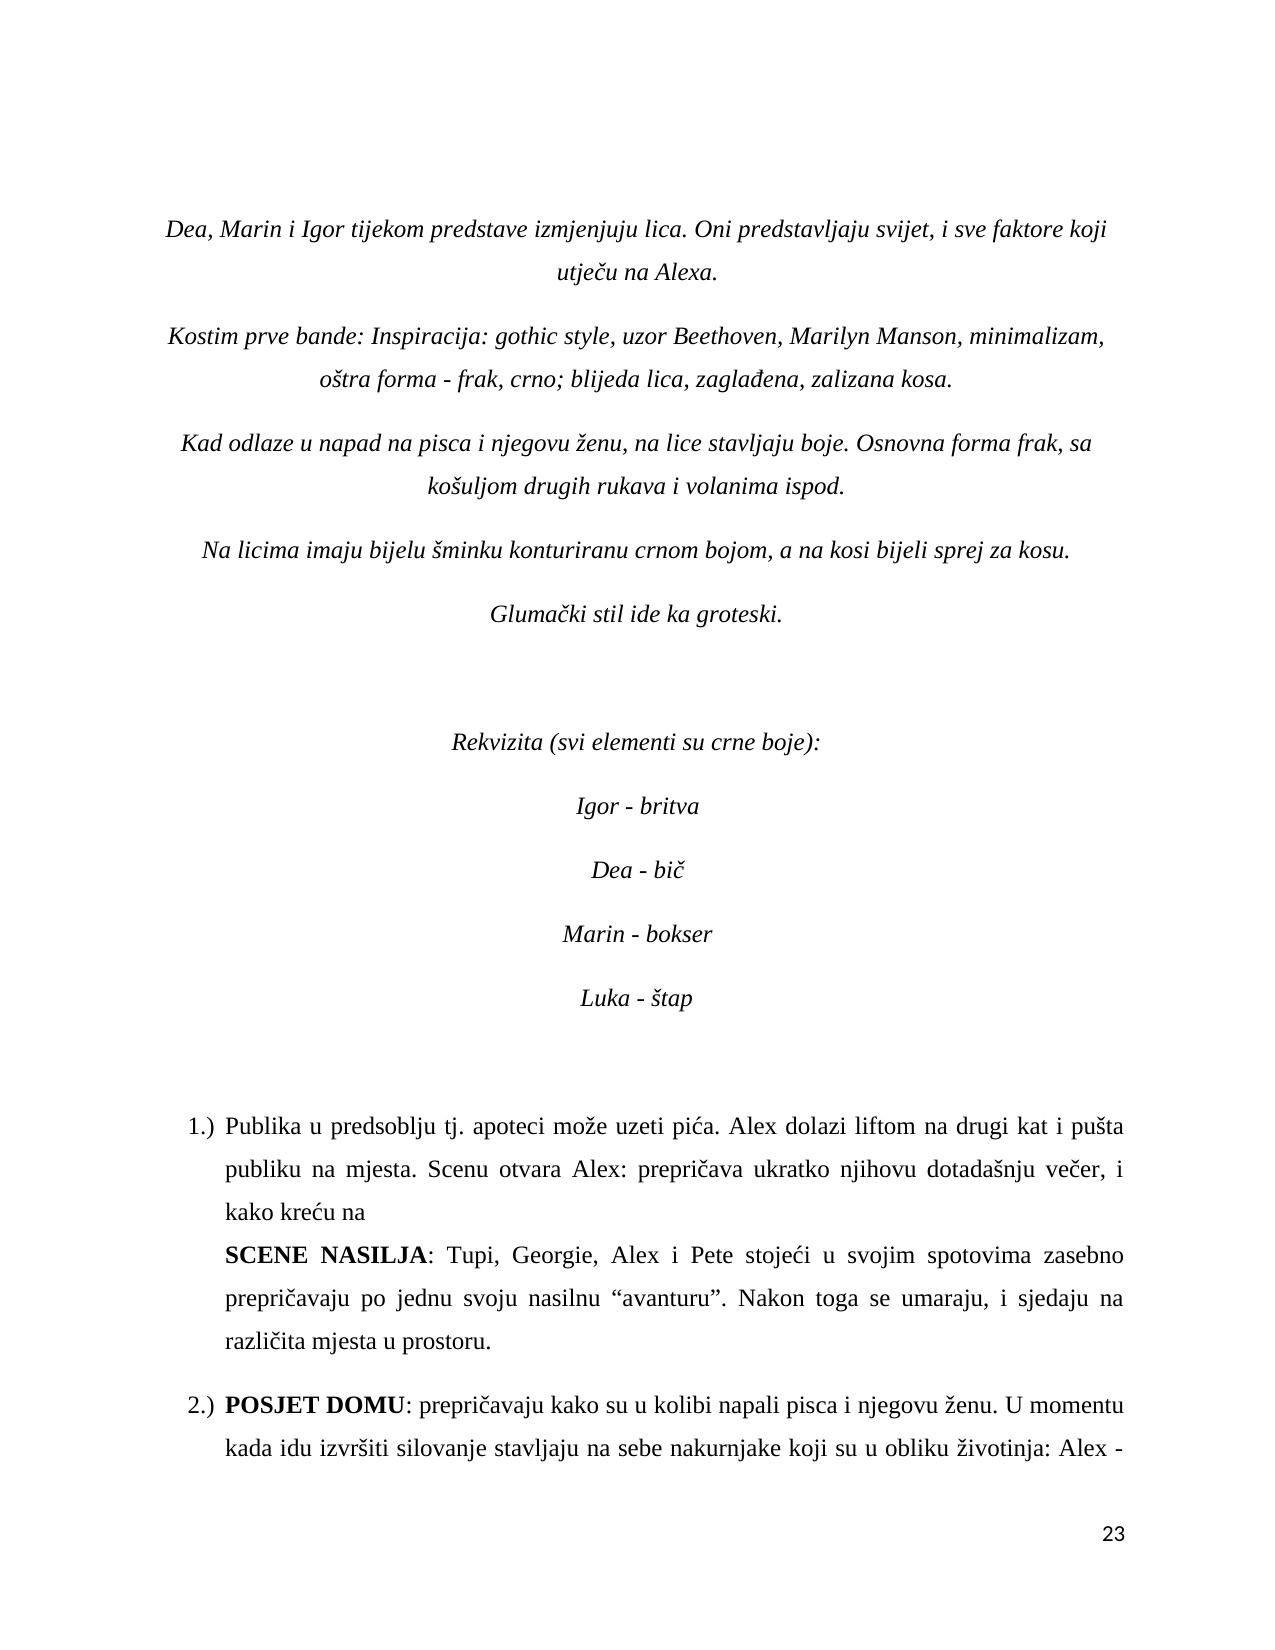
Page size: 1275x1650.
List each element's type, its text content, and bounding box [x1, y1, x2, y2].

text Luka - štap [150, 983, 1125, 1012]
text Na licima imaju bijelu šminku konturiranu crnom bojom, a na kosi bijeli sprej za kosu. [150, 535, 1125, 564]
text Glumački stil ide ka groteski. [150, 599, 1125, 628]
text Dea - bič [150, 855, 1125, 884]
text Kostim prve bande: Inspiracija: gothic style, uzor Beethoven, Marilyn Manson, minimalizam, oštra forma - frak, crno; blijeda lica, zaglađena, zalizana kosa. [150, 321, 1125, 393]
text Marin - bokser [150, 919, 1125, 948]
list Publika u predsoblju tj. apoteci može uzeti pića. Alex dolazi liftom na drugi kat i pušta publiku na mjesta. Scenu otvara Alex: prepričava ukratko njihovu dotadašnju večer, i kako kreću na [187, 1111, 1125, 1226]
text Rekvizita (svi elementi su crne boje): [150, 727, 1125, 756]
text Dea, Marin i Igor tijekom predstave izmjenjuju lica. Oni predstavljaju svijet, i sve faktore koji utječu na Alexa. [150, 214, 1125, 286]
text Kad odlaze u napad na pisca i njegovu ženu, na lice stavljaju boje. Osnovna forma frak, sa košuljom drugih rukava i volanima ispod. [150, 428, 1125, 500]
text SCENE NASILJA: Tupi, Georgie, Alex i Pete stojeći u svojim spotovima zasebno prepričavaju po jednu svoju nasilnu “avanturu”. Nakon toga se umaraju, i sjedaju na različita mjesta u prostoru. [225, 1240, 1125, 1355]
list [187, 1390, 1125, 1462]
text Igor - britva [150, 791, 1125, 820]
